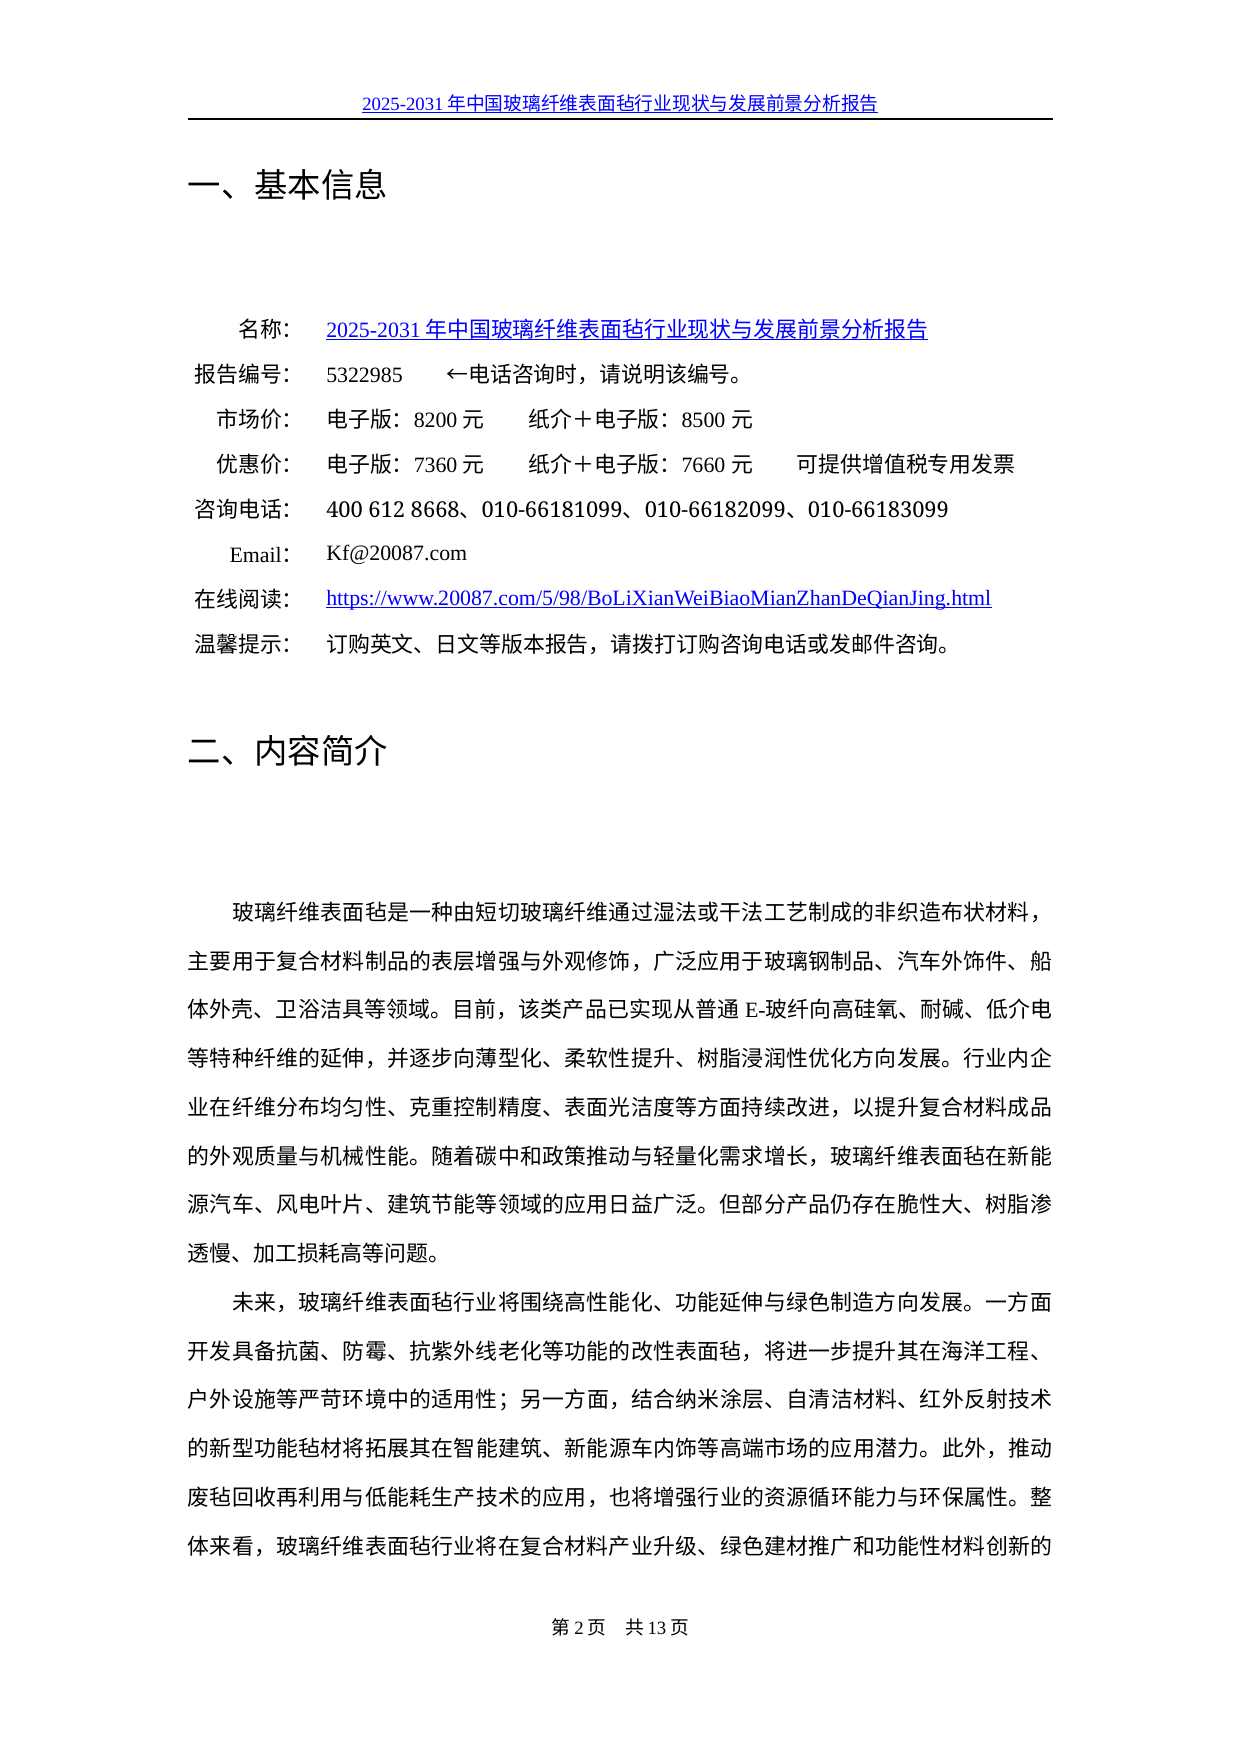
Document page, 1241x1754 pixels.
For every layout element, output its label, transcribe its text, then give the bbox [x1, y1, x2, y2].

table_cell 报告编号： [167, 357, 315, 402]
table_cell Kf@20087.com [315, 537, 1073, 582]
table_cell 400 612 8668、010-66181099、010-66182099、010-66183099 [315, 492, 1073, 537]
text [187, 894, 1053, 1561]
table_cell 5322985 ←电话咨询时，请说明该编号。 [315, 357, 1073, 402]
table_header 名称： [167, 312, 315, 357]
table_cell 订购英文、日文等版本报告，请拨打订购咨询电话或发邮件咨询。 [315, 627, 1073, 672]
table_cell 在线阅读： [167, 582, 315, 627]
title 一、基本信息 [187, 150, 1053, 215]
table_cell 市场价： [167, 402, 315, 447]
table_cell 咨询电话： [167, 492, 315, 537]
table_header 2025-2031年中国玻璃纤维表面毡行业现状与发展前景分析报告 [315, 312, 1073, 357]
table_cell 温馨提示： [167, 627, 315, 672]
title 二、内容简介 [187, 717, 1053, 782]
table_cell Email： [167, 537, 315, 582]
table_cell 电子版：7360 元 纸介＋电子版：7660 元 可提供增值税专用发票 [315, 447, 1073, 492]
table_cell 电子版：8200 元 纸介＋电子版：8500 元 [315, 402, 1073, 447]
table_cell [315, 582, 1073, 627]
table_cell 优惠价： [167, 447, 315, 492]
